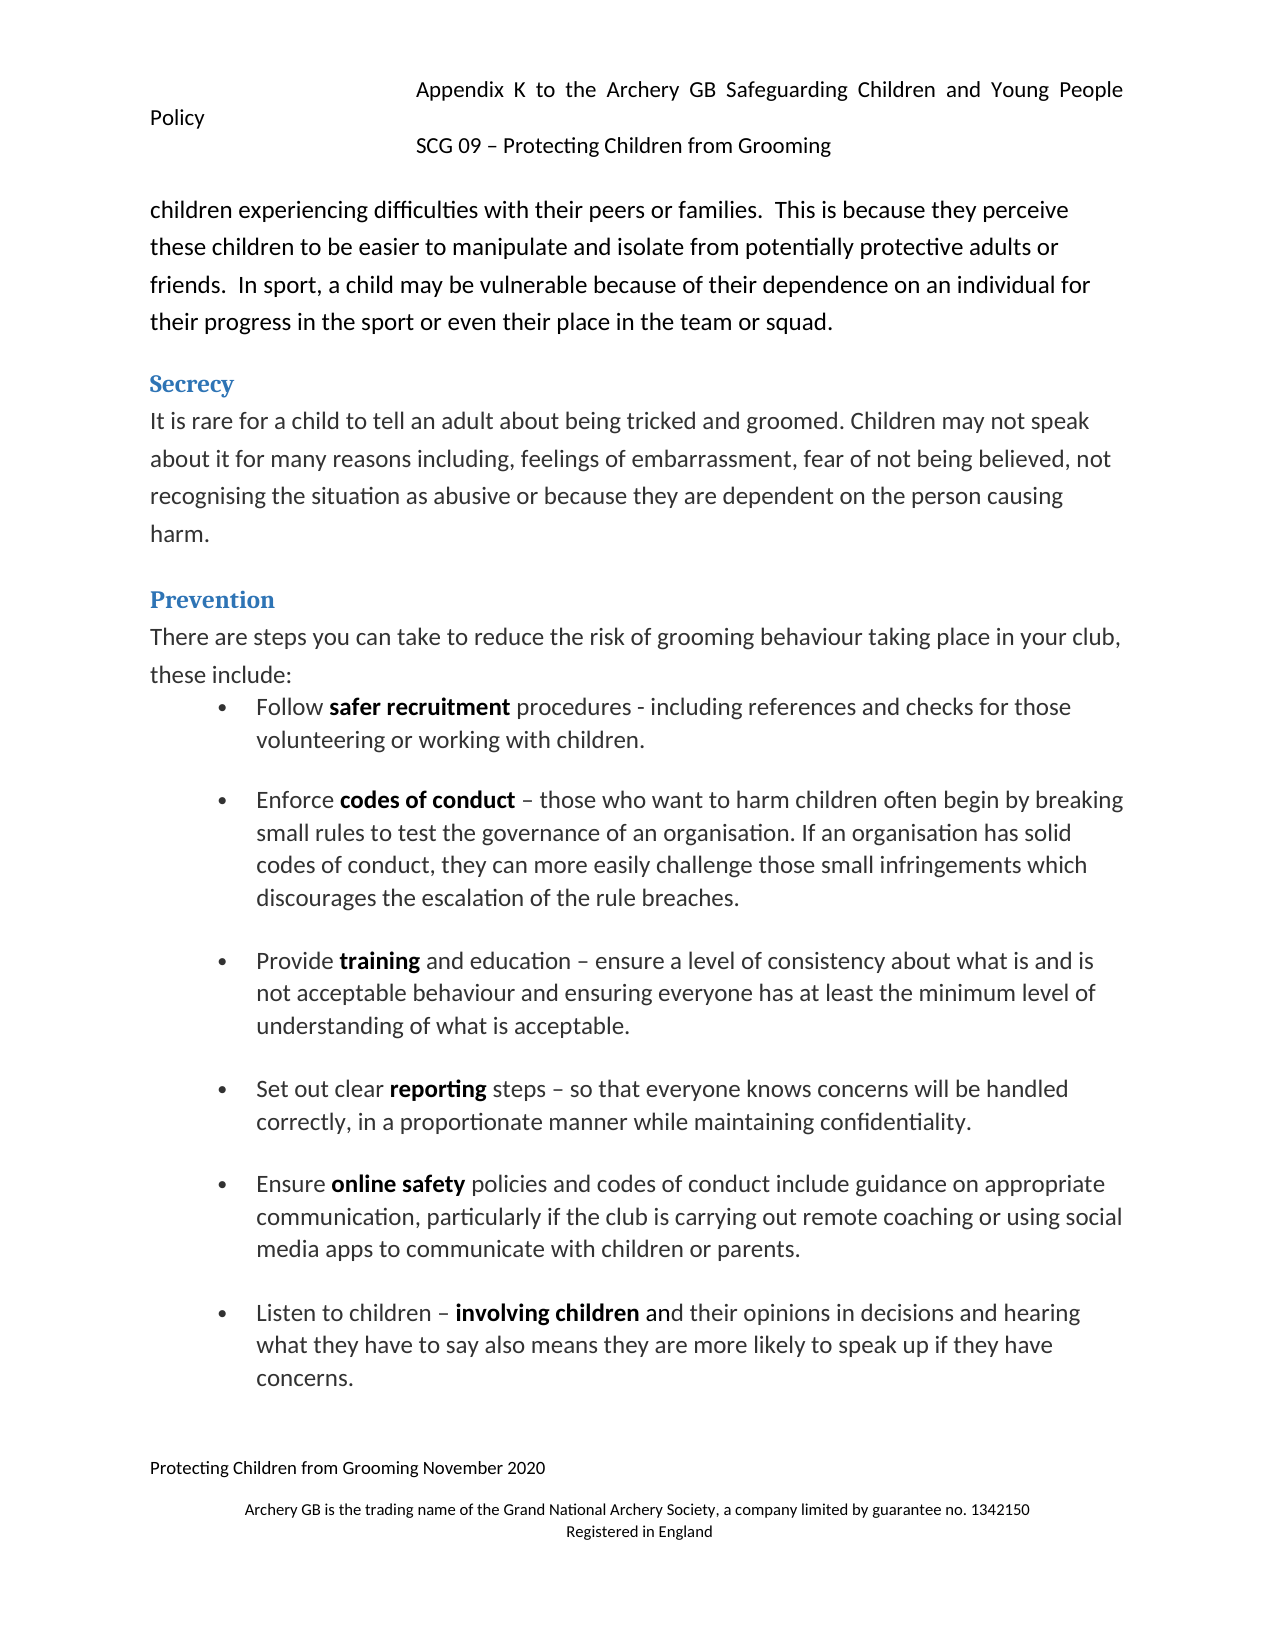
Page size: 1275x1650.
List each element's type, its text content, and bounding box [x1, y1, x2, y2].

list Set out clear reporting steps – so that everyone knows concerns will be handled correctly, in a proportionate manner while maintaining confidentiality. [219, 1071, 1125, 1136]
list Ensure online safety policies and codes of conduct include guidance on appropriate communication, particularly if the club is carrying out remote coaching or using social media apps to communicate with children or parents. [219, 1167, 1125, 1264]
text There are steps you can take to reduce the risk of grooming behaviour taking place in your club, these include: [150, 614, 1125, 689]
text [150, 187, 1125, 337]
list Listen to children – involving children and their opinions in decisions and hearing what they have to say also means they are more likely to speak up if they have concerns. [219, 1295, 1125, 1392]
list Follow safer recruitment procedures - including references and checks for those volunteering or working with children. [219, 689, 1125, 754]
text It is rare for a child to tell an adult about being tricked and groomed. Children may not speak about it for many reasons including, feelings of embarrassment, fear of not being believed, not recognising the situation as abusive or because they are dependent on the person causing harm. [150, 398, 1125, 548]
list Provide training and education – ensure a level of consistency about what is and is not acceptable behaviour and ensuring everyone has at least the minimum level of understanding of what is acceptable. [219, 943, 1125, 1041]
list Enforce codes of conduct – those who want to harm children often begin by breaking small rules to test the governance of an organisation. If an organisation has solid codes of conduct, they can more easily challenge those small infringements which discourages the escalation of the rule breaches. [219, 783, 1125, 913]
text Secrecy [150, 369, 1125, 398]
text Prevention [150, 586, 1125, 614]
